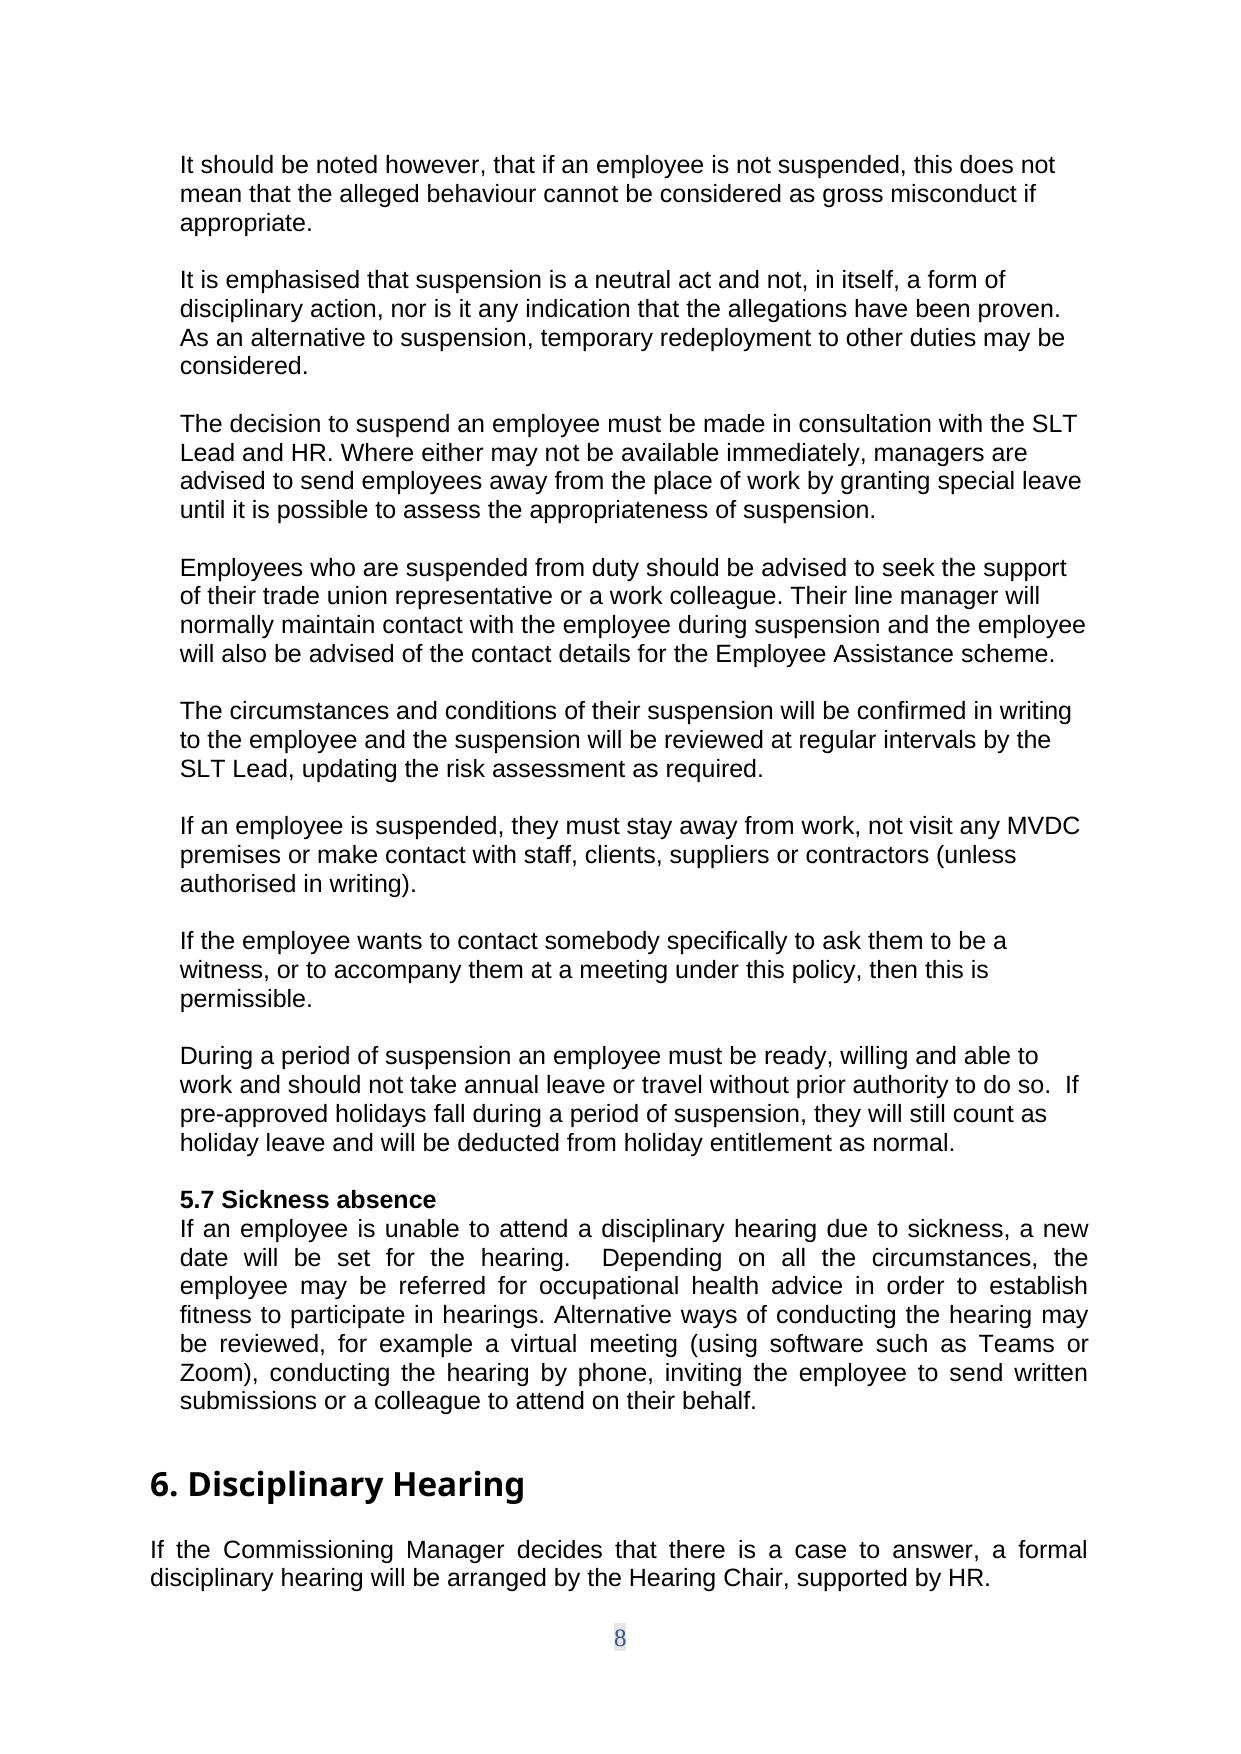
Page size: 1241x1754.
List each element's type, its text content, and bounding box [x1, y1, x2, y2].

text If an employee is suspended, they must stay away from work, not visit any MVDC premises or make contact with staff, clients, suppliers or contractors (unless authorised in writing). [179, 811, 1090, 897]
text If the Commissioning Manager decides that there is a case to answer, a formal disciplinary hearing will be arranged by the Hearing Chair, supported by HR. [150, 1534, 1090, 1592]
text The circumstances and conditions of their suspension will be confirmed in writing to the employee and the suspension will be reviewed at regular intervals by the SLT Lead, updating the risk assessment as required. [179, 696, 1090, 782]
text If the employee wants to contact somebody specifically to ask them to be a witness, or to accompany them at a meeting under this policy, then this is permissible. [179, 926, 1090, 1012]
text Employees who are suspended from duty should be advised to seek the support of their trade union representative or a work colleague. Their line manager will normally maintain contact with the employee during suspension and the employee will also be advised of the contact details for the Employee Assistance scheme. [179, 552, 1090, 667]
subtitle 6. Disciplinary Hearing [150, 1460, 1090, 1506]
subtitle 5.7 Sickness absence [179, 1185, 1090, 1214]
text The decision to suspend an employee must be made in consultation with the SLT Lead and HR. Where either may not be available immediately, managers are advised to send employees away from the place of work by granting special leave until it is possible to assess the appropriateness of suspension. [179, 409, 1090, 524]
text It should be noted however, that if an employee is not suspended, this does not mean that the alleged behaviour cannot be considered as gross misconduct if appropriate. [179, 150, 1090, 236]
text During a period of suspension an employee must be ready, willing and able to work and should not take annual leave or travel without prior authority to do so. If pre-approved holidays fall during a period of suspension, they will still count as holiday leave and will be deducted from holiday entitlement as normal. [179, 1041, 1090, 1156]
text If an employee is unable to attend a disciplinary hearing due to sickness, a new date will be set for the hearing. Depending on all the circumstances, the employee may be referred for occupational health advice in order to establish fitness to participate in hearings. Alternative ways of conducting the hearing may be reviewed, for example a virtual meeting (using software such as Teams or Zoom), conducting the hearing by phone, inviting the employee to send written submissions or a colleague to attend on their behalf. [179, 1214, 1090, 1415]
text It is emphasised that suspension is a neutral act and not, in itself, a form of disciplinary action, nor is it any indication that the allegations have been proven. As an alternative to suspension, temporary redeployment to other duties may be considered. [179, 265, 1090, 380]
